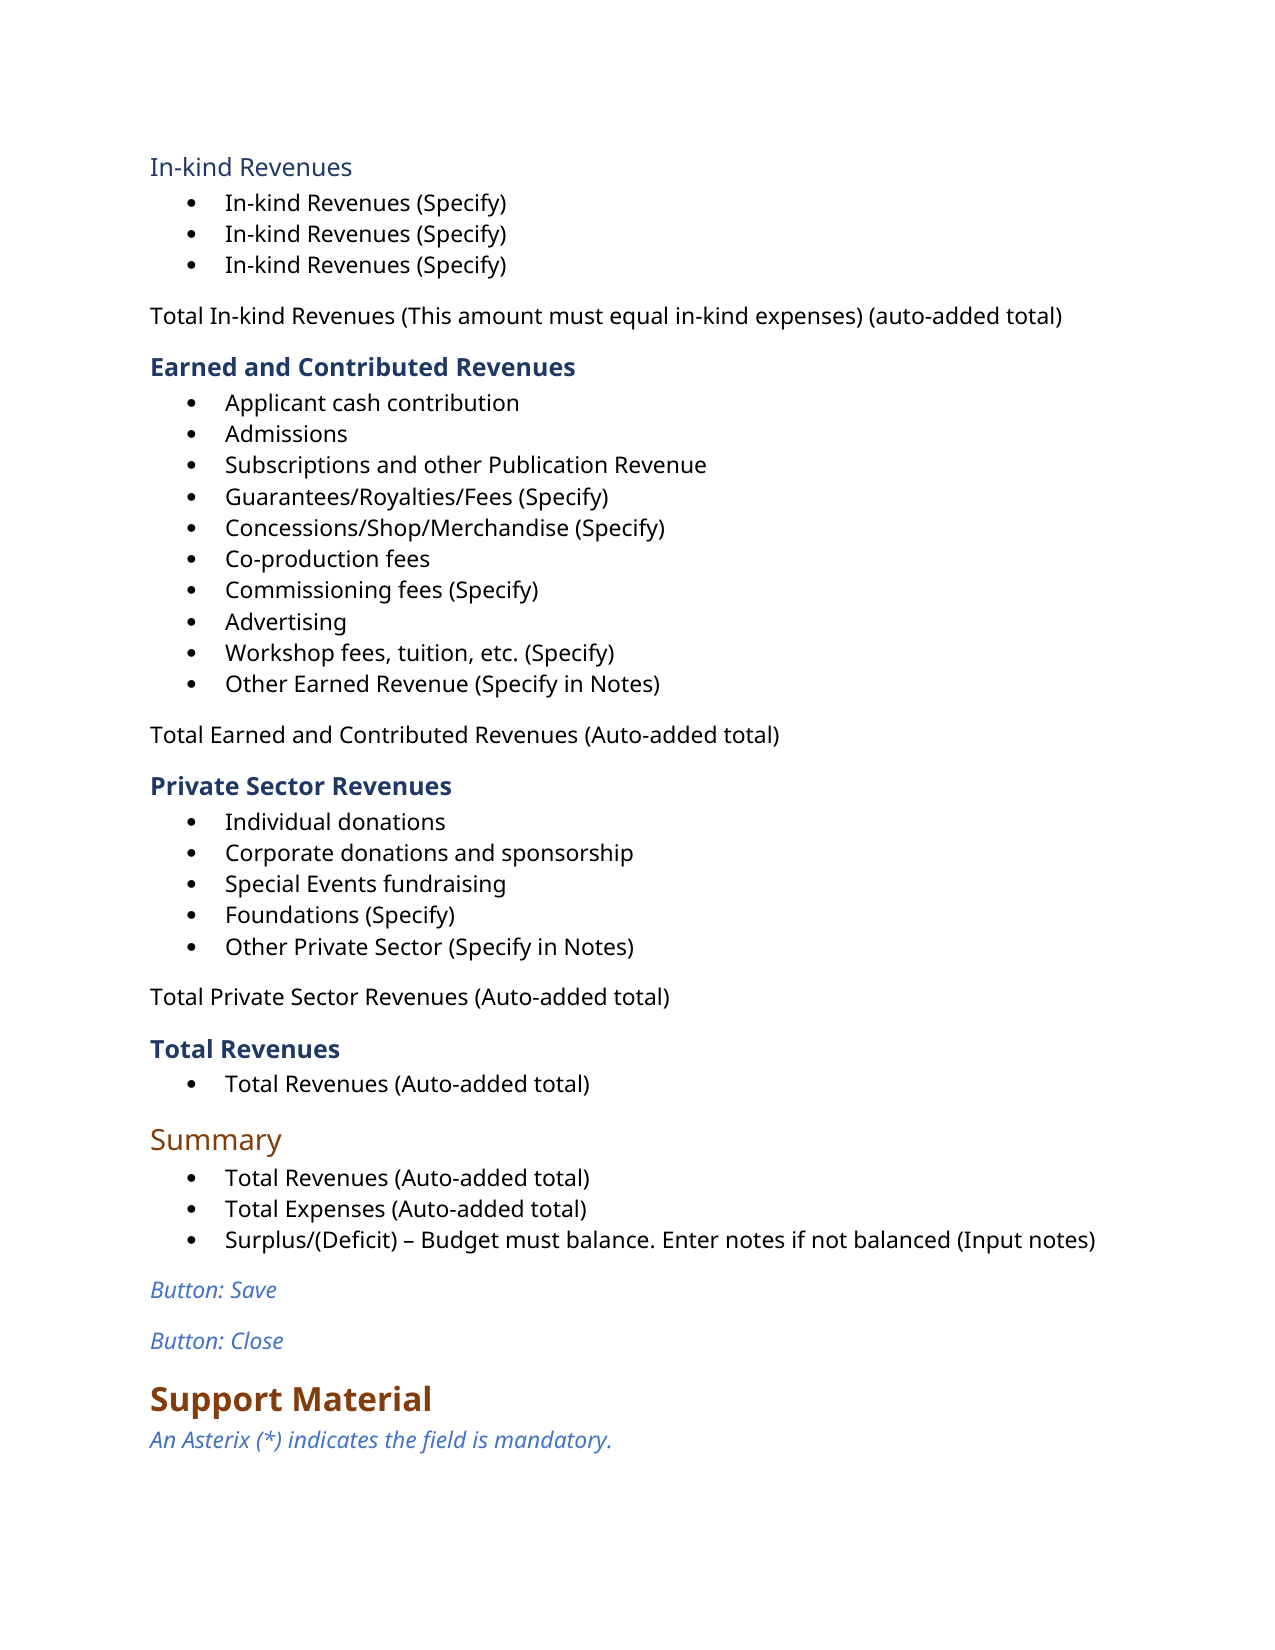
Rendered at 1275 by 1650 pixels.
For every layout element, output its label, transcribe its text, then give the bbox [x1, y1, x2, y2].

subtitle Support Material [150, 1375, 1125, 1421]
text An Asterix (*) indicates the field is mandatory. [150, 1424, 1125, 1456]
list Total Revenues (Auto-added total) [187, 1068, 1125, 1099]
subtitle Private Sector Revenues [150, 769, 1125, 803]
list Co-production fees [187, 543, 1125, 574]
list In-kind Revenues (Specify) [187, 187, 1125, 218]
list Workshop fees, tuition, etc. (Specify) [187, 637, 1125, 668]
subtitle Total Revenues [150, 1032, 1125, 1066]
list Subscriptions and other Publication Revenue [187, 449, 1125, 481]
list Total Revenues (Auto-added total) [187, 1162, 1125, 1193]
text Total In-kind Revenues (This amount must equal in-kind expenses) (auto-added total) [150, 300, 1125, 331]
list In-kind Revenues (Specify) [187, 218, 1125, 249]
list Other Private Sector (Specify in Notes) [187, 931, 1125, 962]
list Guarantees/Royalties/Fees (Specify) [187, 481, 1125, 512]
text Total Earned and Contributed Revenues (Auto-added total) [150, 718, 1125, 750]
list Other Earned Revenue (Specify in Notes) [187, 668, 1125, 699]
list Concessions/Shop/Merchandise (Specify) [187, 512, 1125, 543]
subtitle Earned and Contributed Revenues [150, 350, 1125, 384]
list Surplus/(Deficit) – Budget must balance. Enter notes if not balanced (Input notes) [187, 1224, 1125, 1255]
list Admissions [187, 418, 1125, 449]
subtitle In-kind Revenues [150, 150, 1125, 184]
text Button: Save [150, 1274, 1125, 1306]
list Applicant cash contribution [187, 387, 1125, 418]
list Total Expenses (Auto-added total) [187, 1193, 1125, 1224]
list Corporate donations and sponsorship [187, 837, 1125, 868]
text Total Private Sector Revenues (Auto-added total) [150, 981, 1125, 1012]
list Commissioning fees (Specify) [187, 574, 1125, 606]
text Button: Close [150, 1325, 1125, 1356]
list Advertising [187, 606, 1125, 637]
list In-kind Revenues (Specify) [187, 249, 1125, 281]
list Special Events fundraising [187, 868, 1125, 899]
list Foundations (Specify) [187, 899, 1125, 931]
subtitle Summary [150, 1119, 1125, 1158]
list Individual donations [187, 806, 1125, 837]
